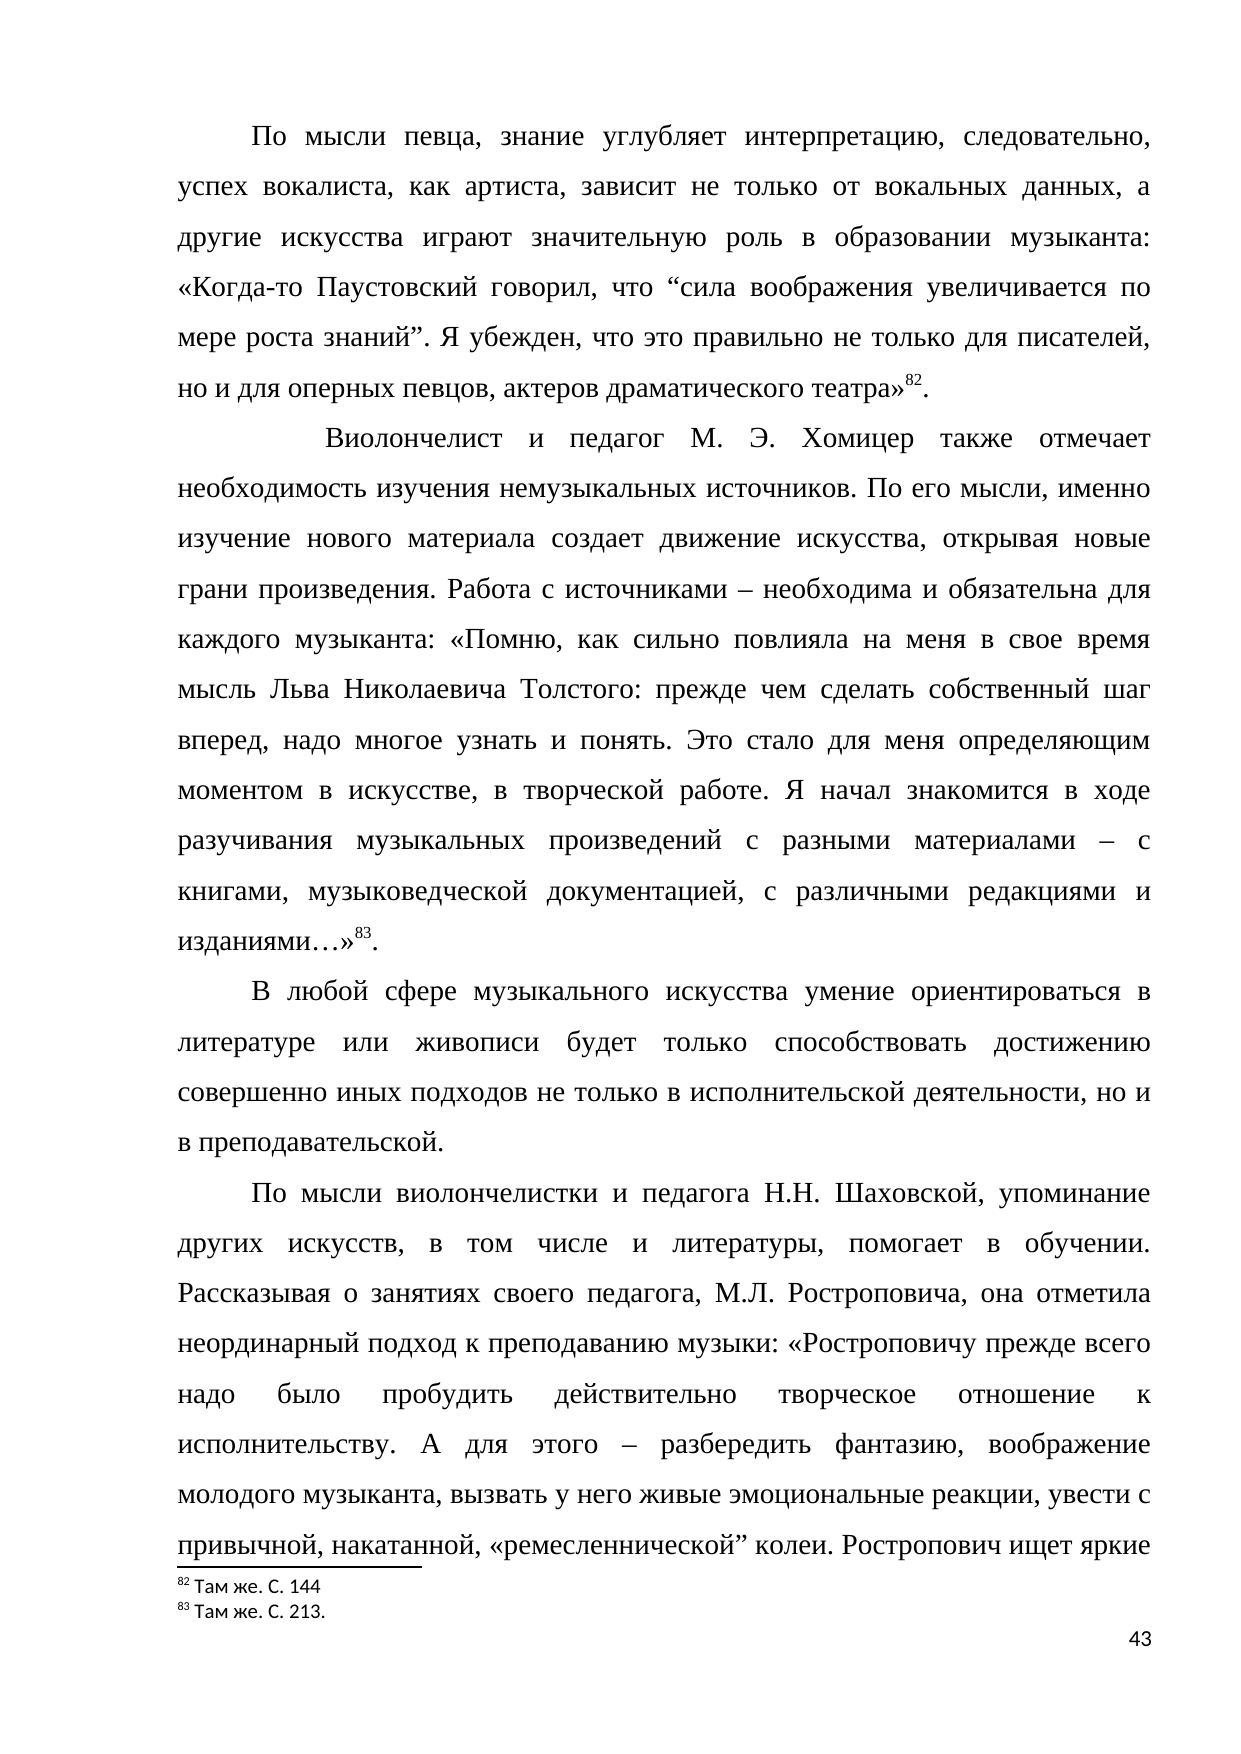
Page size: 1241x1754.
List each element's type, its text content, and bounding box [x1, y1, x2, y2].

text В любой сфере музыкального искусства умение ориентироваться в литературе или живописи будет только способствовать достижению совершенно иных подходов не только в исполнительской деятельности, но и в преподавательской. [177, 973, 1152, 1158]
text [177, 1175, 1152, 1560]
text Виолончелист и педагог М. Э. Хомицер также отмечает необходимость изучения немузыкальных источников. По его мысли, именно изучение нового материала создает движение искусства, открывая новые грани произведения. Работа с источниками – необходима и обязательна для каждого музыканта: «Помню, как сильно повлияла на меня в свое время мысль Льва Николаевича Толстого: прежде чем сделать собственный шаг вперед, надо многое узнать и понять. Это стало для меня определяющим моментом в искусстве, в творческой работе. Я начал знакомится в ходе разучивания музыкальных произведений с разными материалами – с книгами, музыковедческой документацией, с различными редакциями и изданиями…». [177, 420, 1152, 957]
text По мысли певца, знание углубляет интерпретацию, следовательно, успех вокалиста, как артиста, зависит не только от вокальных данных, а другие искусства играют значительную роль в образовании музыканта: «Когда-то Паустовский говорил, что “сила воображения увеличивается по мере роста знаний”. Я убежден, что это правильно не только для писателей, но и для оперных певцов, актеров драматического театра». [177, 118, 1152, 403]
